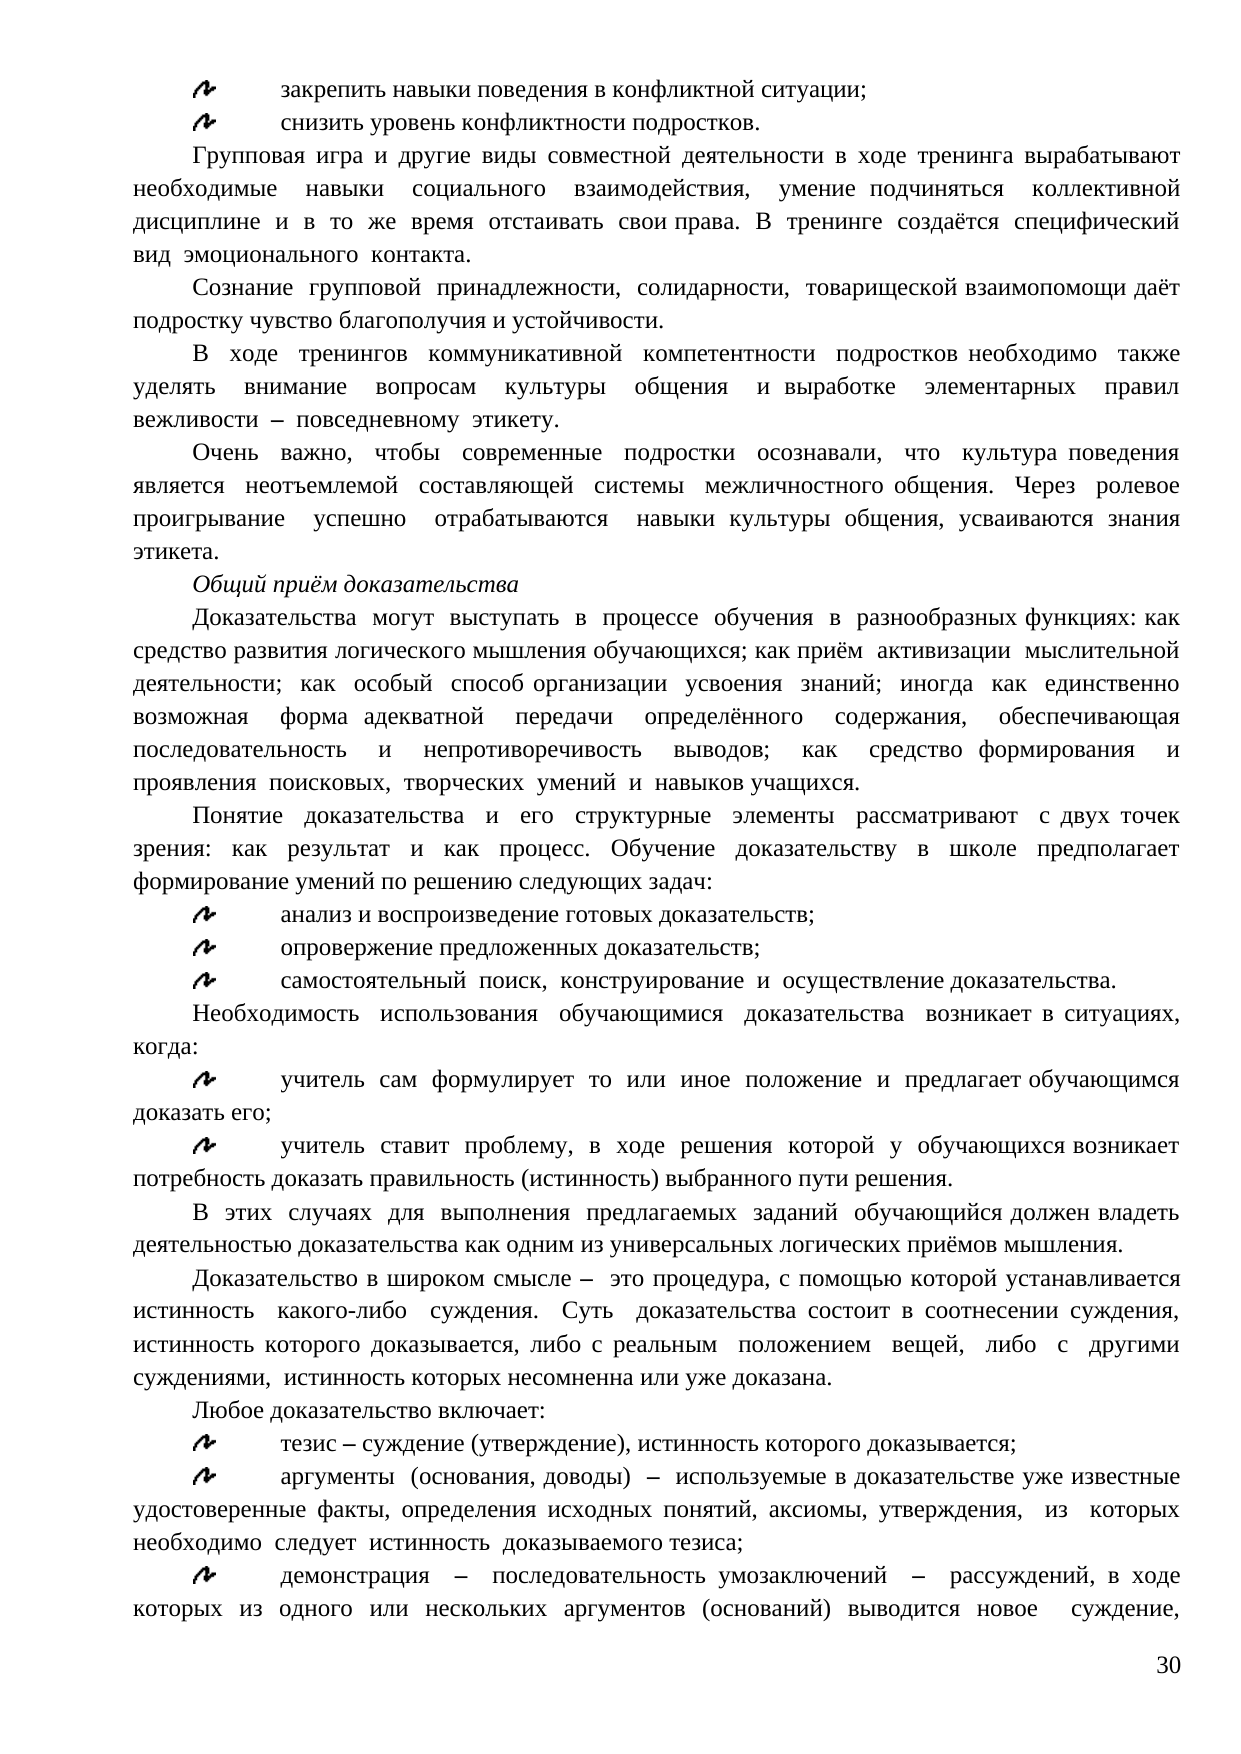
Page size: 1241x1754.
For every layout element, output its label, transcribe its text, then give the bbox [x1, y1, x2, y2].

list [133, 1560, 1181, 1622]
list самостоятельный поиск, конструирование и осуществление доказательства. [133, 965, 1181, 994]
picture [193, 80, 216, 98]
list тезис – суждение (утверждение), истинность которого доказывается; [133, 1428, 1181, 1456]
text В этих случаях для выполнения предлагаемых заданий обучающийся должен владеть деятельностью доказательства как одним из универсальных логических приёмов мышления. [133, 1197, 1181, 1258]
picture [193, 113, 216, 131]
picture [193, 1137, 216, 1154]
picture [193, 939, 216, 956]
list опровержение предложенных доказательств; [133, 932, 1181, 961]
picture [193, 1434, 216, 1451]
text Любое доказательство включает: [133, 1395, 1181, 1423]
picture [193, 1071, 216, 1088]
text Групповая игра и другие виды совместной деятельности в ходе тренинга вырабатывают необходимые навыки социального взаимодействия, умение подчиняться коллективной дисциплине и в то же время отстаивать свои права. В тренинге создаётся специфический вид эмоционального контакта. [133, 140, 1181, 268]
text В ходе тренингов коммуникативной компетентности подростков необходимо также уделять внимание вопросам культуры общения и выработке элементарных правил вежливости – повседневному этикету. [133, 338, 1181, 433]
text Общий приём доказательства [133, 569, 1181, 598]
text Очень важно, чтобы современные подростки осознавали, что культура поведения является неотъемлемой составляющей системы межличностного общения. Через ролевое проигрывание успешно отрабатываются навыки культуры общения, усваиваются знания этикета. [133, 437, 1181, 565]
list закрепить навыки поведения в конфликтной ситуации; [133, 74, 1181, 103]
list анализ и воспроизведение готовых доказательств; [133, 899, 1181, 928]
text Доказательства могут выступать в процессе обучения в разнообразных функциях: как средство развития логического мышления обучающихся; как приём активизации мыслительной деятельности; как особый способ организации усвоения знаний; иногда как единственно возможная форма адекватной передачи определённого содержания, обеспечивающая последовательность и непротиворечивость выводов; как средство формирования и проявления поисковых, творческих умений и навыков учащихся. [133, 602, 1181, 796]
list учитель сам формулирует то или иное положение и предлагает обучающимся доказать его; [133, 1064, 1181, 1126]
picture [193, 972, 216, 989]
picture [193, 1467, 216, 1485]
text Понятие доказательства и его структурные элементы рассматривают с двух точек зрения: как результат и как процесс. Обучение доказательству в школе предполагает формирование умений по решению следующих задач: [133, 800, 1181, 895]
text Сознание групповой принадлежности, солидарности, товарищеской взаимопомощи даёт подростку чувство благополучия и устойчивости. [133, 272, 1181, 334]
text Необходимость использования обучающимися доказательства возникает в ситуациях, когда: [133, 998, 1181, 1060]
text Доказательство в широком смысле – это процедура, с помощью которой устанавливается истинность какого-либо суждения. Суть доказательства состоит в соотнесении суждения, истинность которого доказывается, либо с реальным положением вещей, либо с другими суждениями, истинность которых несомненна или уже доказана. [133, 1263, 1181, 1390]
list снизить уровень конфликтности подростков. [133, 107, 1181, 136]
picture [193, 1566, 216, 1584]
list учитель ставит проблему, в ходе решения которой у обучающихся возникает потребность доказать правильность (истинность) выбранного пути решения. [133, 1131, 1181, 1192]
picture [193, 906, 216, 923]
list аргументы (основания, доводы) – используемые в доказательстве уже известные удостоверенные факты, определения исходных понятий, аксиомы, утверждения, из которых необходимо следует истинность доказываемого тезиса; [133, 1461, 1181, 1556]
